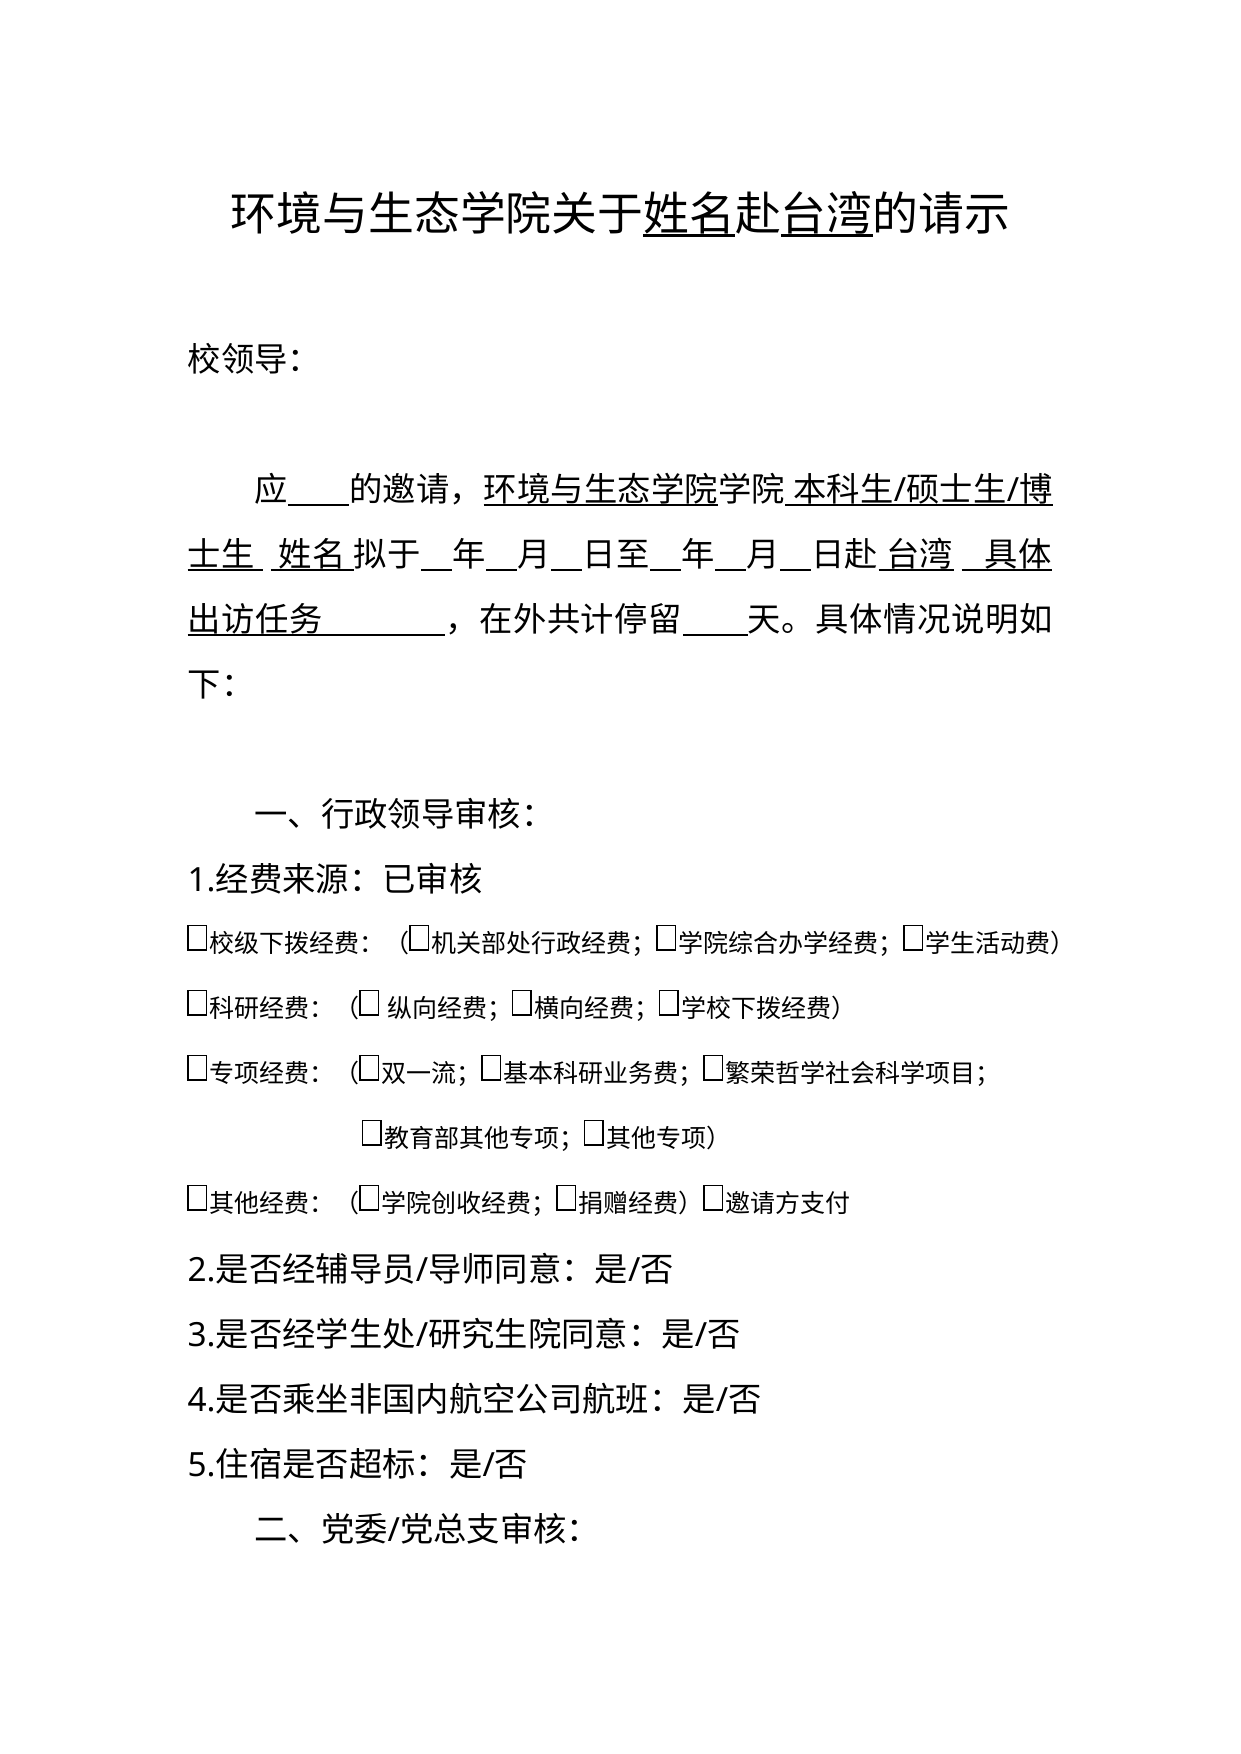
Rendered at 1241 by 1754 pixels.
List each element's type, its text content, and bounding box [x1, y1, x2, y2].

text 校领导： [187, 324, 1053, 389]
text 校级下拨经费：（机关部处行政经费；学院综合办学经费；学生活动费） [187, 909, 1221, 974]
text 其他经费：（学院创收经费；捐赠经费）邀请方支付 [187, 1169, 1221, 1234]
text 环境与生态学院关于姓名赴台湾的请示 [187, 162, 1053, 259]
text 应 的邀请，环境与生态学院学院 本科生/硕士生/博士生 姓名 拟于 年 月 日至 年 月 日赴 台湾 具体出访任务 ，在外共计停留 天。具体情况说明如下： [187, 454, 1053, 714]
list 3.是否经学生处/研究生院同意：是/否 [187, 1299, 1053, 1364]
list 5.住宿是否超标：是/否 [187, 1429, 1053, 1494]
list 2.是否经辅导员/导师同意：是/否 [187, 1234, 1053, 1299]
list 1.经费来源：已审核 [187, 844, 1053, 909]
list 4.是否乘坐非国内航空公司航班：是/否 [187, 1364, 1053, 1429]
text 专项经费：（双一流；基本科研业务费；繁荣哲学社会科学项目； [187, 1039, 1221, 1104]
text 教育部其他专项；其他专项） [362, 1104, 1221, 1169]
text 科研经费：（ 纵向经费；横向经费；学校下拨经费） [187, 974, 1221, 1039]
text 一、行政领导审核： [187, 779, 1053, 844]
text 二、党委/党总支审核： [187, 1494, 1053, 1559]
